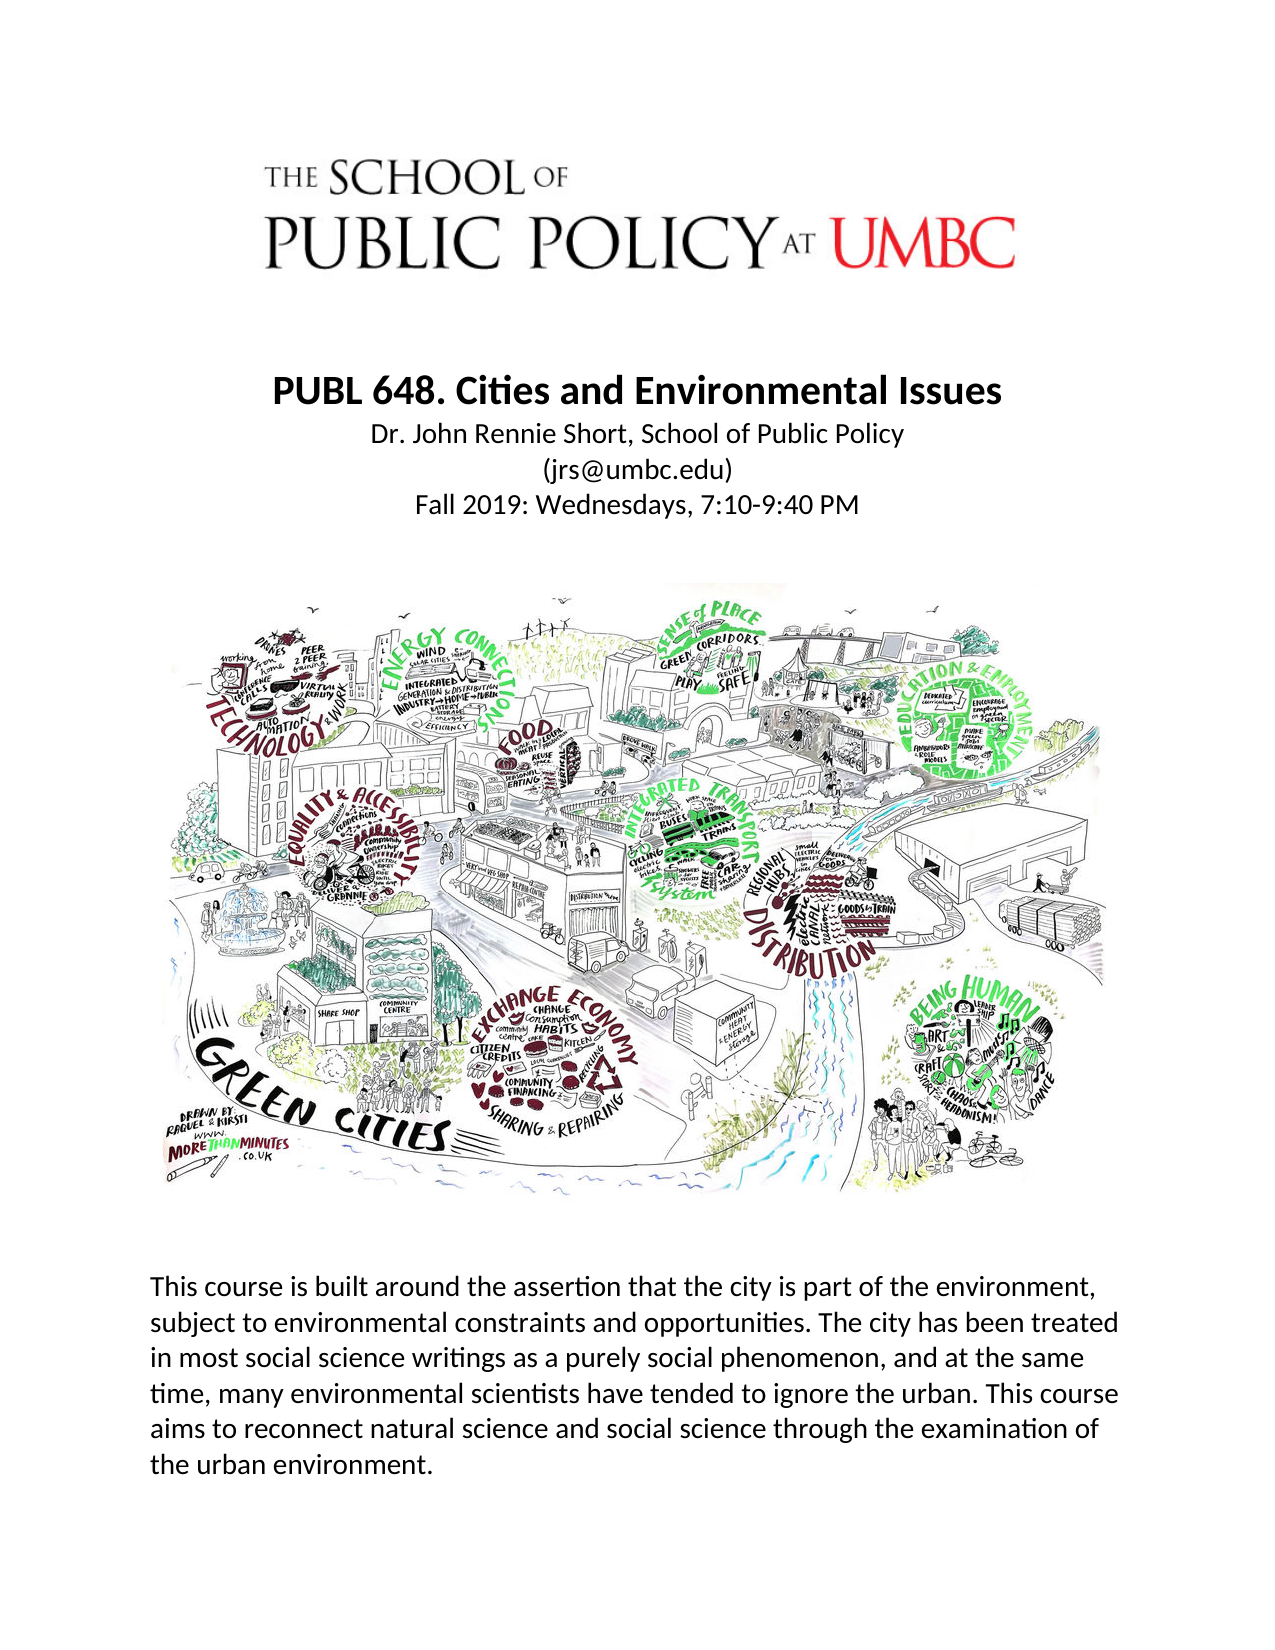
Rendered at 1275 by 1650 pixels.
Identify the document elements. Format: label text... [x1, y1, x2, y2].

text This course is built around the assertion that the city is part of the environment, subject to environmental constraints and opportunities. The city has been treated in most social science writings as a purely social phenomenon, and at the same time, many environmental scientists have tended to ignore the urban. This course aims to reconnect natural science and social science through the examination of the urban environment. [150, 1268, 1125, 1482]
text Dr. John Rennie Short, School of Public Policy [150, 415, 1125, 451]
text Fall 2019: Wednesdays, 7:10-9:40 PM [150, 486, 1125, 522]
picture [162, 583, 1113, 1202]
text PUBL 648. Cities and Environmental Issues [150, 364, 1125, 415]
text (jrs@umbc.edu) [150, 451, 1125, 486]
picture [250, 150, 1025, 278]
